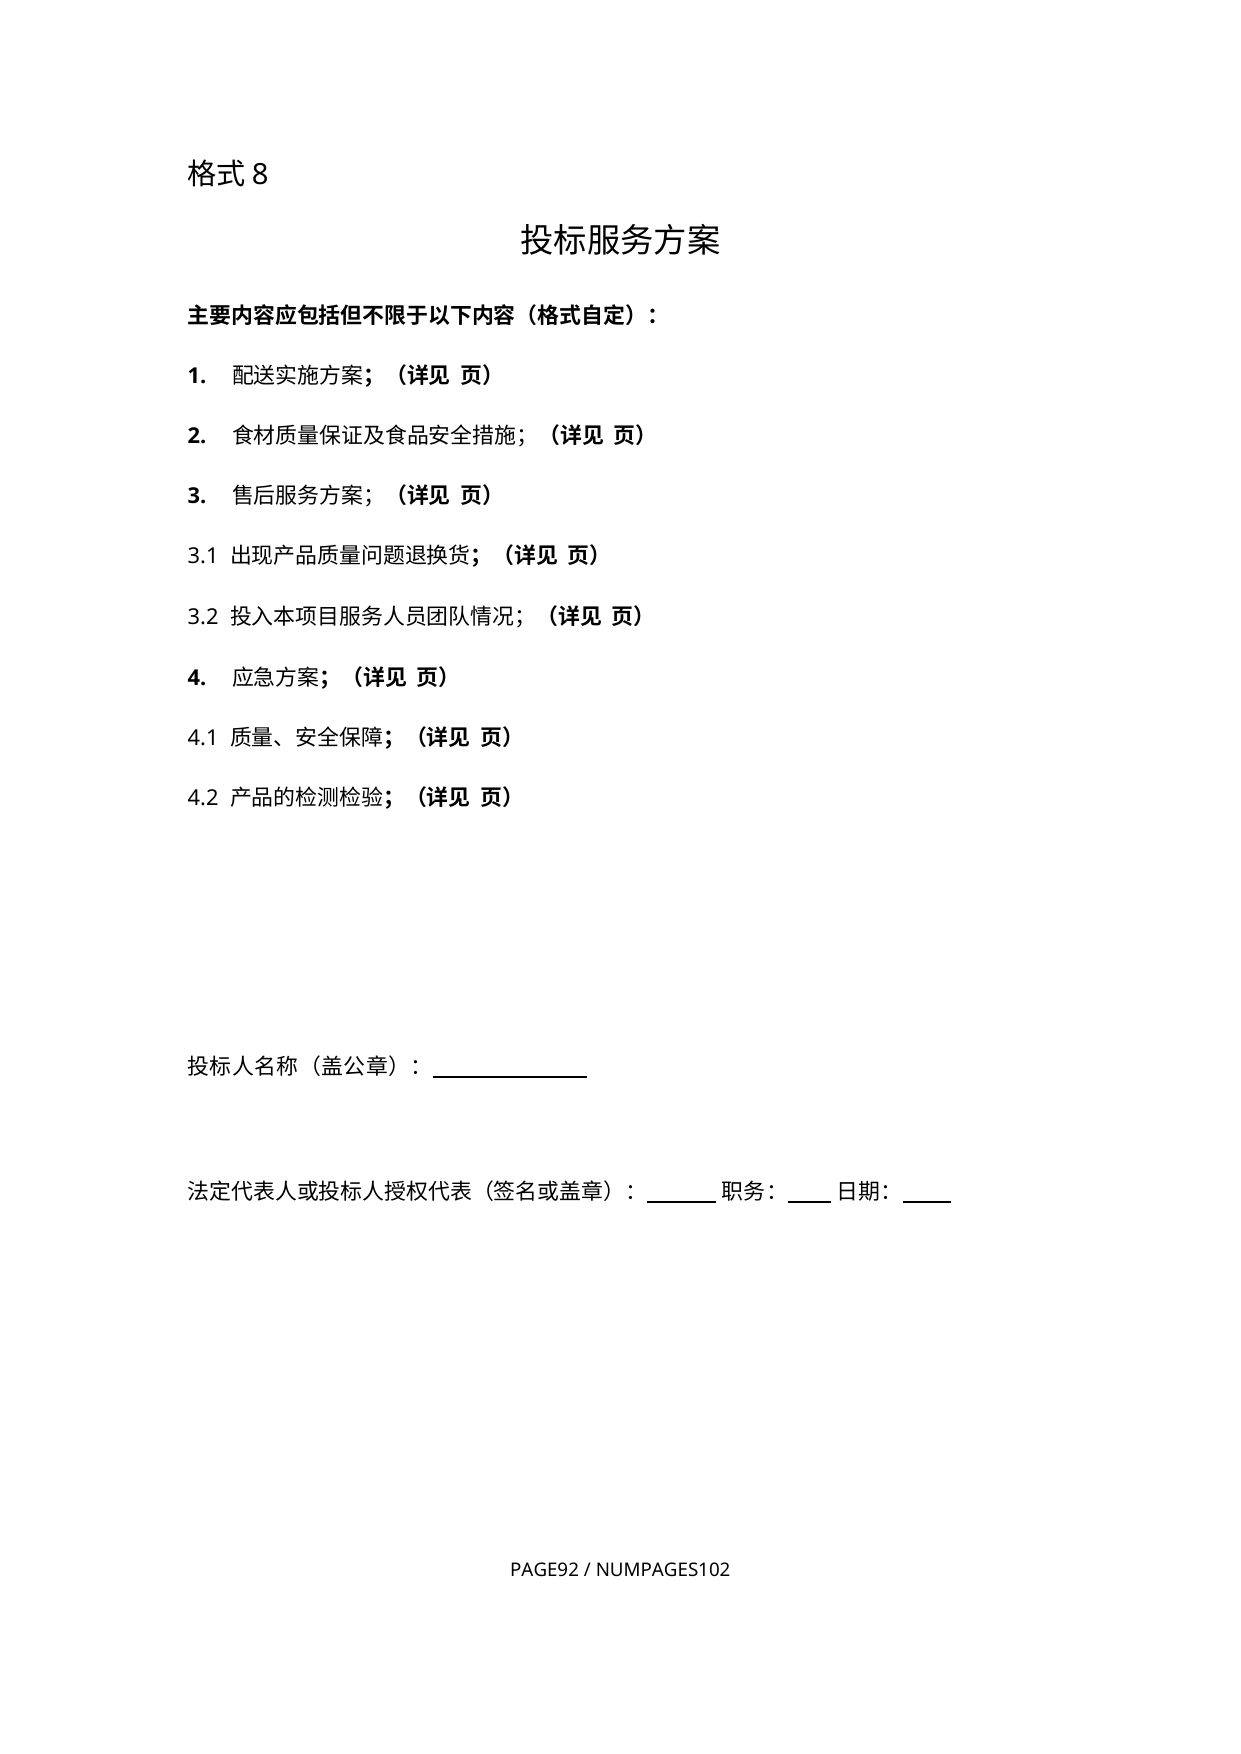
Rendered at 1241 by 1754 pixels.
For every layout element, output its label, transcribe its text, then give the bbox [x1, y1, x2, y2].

text 法定代表人或投标人授权代表（签名或盖章）： 职务： 日期： [187, 1156, 1053, 1210]
list 配送实施方案；（详见 页） [187, 358, 1053, 390]
text 主要内容应包括但不限于以下内容（格式自定）： [187, 298, 1053, 330]
list 应急方案；（详见 页） [187, 659, 1053, 691]
list 4.1 质量、安全保障；（详见 页） [187, 719, 1053, 751]
subtitle 投标服务方案 [187, 213, 1053, 262]
list 售后服务方案；（详见 页） [187, 478, 1053, 510]
list 食材质量保证及食品安全措施；（详见 页） [187, 418, 1053, 450]
text 3.2 投入本项目服务人员团队情况；（详见 页） [187, 599, 1053, 631]
list 3.1 出现产品质量问题退换货；（详见 页） [187, 538, 1053, 570]
list 4.2 产品的检测检验；（详见 页） [187, 780, 1053, 811]
text 投标人名称（盖公章）： [187, 1032, 1053, 1084]
text 格式8 [187, 151, 1053, 193]
